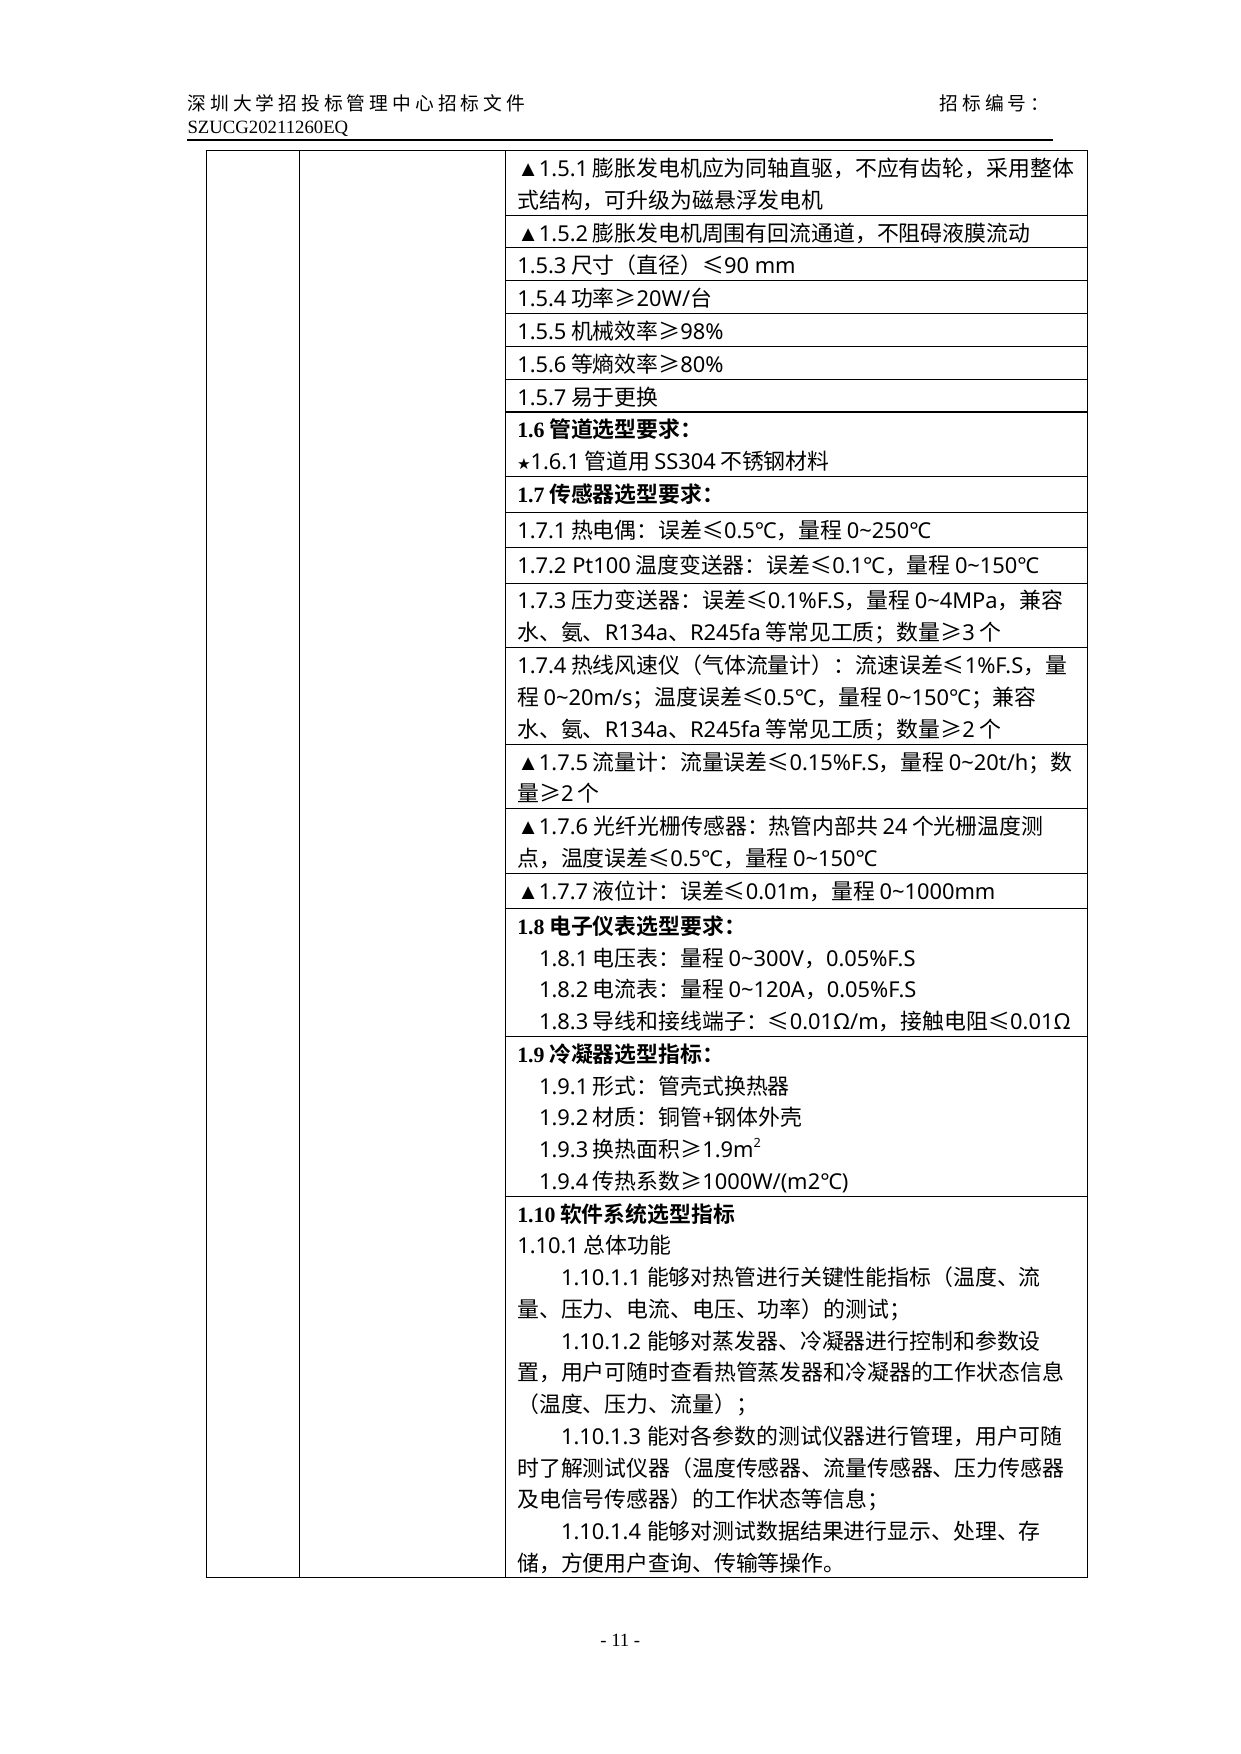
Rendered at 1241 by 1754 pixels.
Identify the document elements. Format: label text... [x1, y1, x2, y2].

table_cell 1.7.2 Pt100温度变送器：误差≤0.1℃，量程0~150℃ [506, 548, 1087, 582]
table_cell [506, 1197, 1087, 1577]
table_cell ▲1.7.7液位计：误差≤0.01m，量程0~1000mm [506, 874, 1087, 908]
table_cell 1.7.3压力变送器：误差≤0.1%F.S，量程0~4MPa，兼容水、氨、R134a、R245fa等常见工质；数量≥3个 [506, 584, 1087, 647]
table_cell 1.7传感器选型要求： [506, 477, 1087, 512]
table_cell ▲1.5.1膨胀发电机应为同轴直驱，不应有齿轮，采用整体式结构，可升级为磁悬浮发电机 [506, 151, 1087, 214]
table_cell 1.6管道选型要求： ★1.6.1管道用SS304不锈钢材料 [506, 413, 1087, 476]
table_cell 1.5.7易于更换 [506, 380, 1087, 411]
table_cell ▲1.7.6 光纤光栅传感器：热管内部共24个光栅温度测点，温度误差≤0.5℃，量程0~150℃ [506, 809, 1087, 873]
table_cell ▲1.7.5流量计：流量误差≤0.15%F.S，量程0~20t/h；数量≥2个 [506, 745, 1087, 808]
table_cell 1.7.4热线风速仪（气体流量计）：流速误差≤1%F.S，量程0~20m/s；温度误差≤0.5℃，量程0~150℃；兼容水、氨、R134a、R245fa等常见工质；数量≥2个 [506, 648, 1087, 743]
table_cell 1.5.5机械效率≥98% [506, 314, 1087, 346]
table_cell 1.5.3尺寸（直径）≤90 mm [506, 248, 1087, 280]
table_cell 1.8电子仪表选型要求： 1.8.1电压表：量程0~300V，0.05%F.S 1.8.2电流表：量程0~120A，0.05%F.S 1.8.3导线和接线端子：≤0.01Ω/m，接触电阻≤0.01Ω [506, 909, 1087, 1036]
table_cell 1.7.1热电偶：误差≤0.5℃，量程0~250℃ [506, 513, 1087, 547]
table_cell 1.5.4功率≥20W/台 [506, 281, 1087, 313]
table_cell ▲1.5.2膨胀发电机周围有回流通道，不阻碍液膜流动 [506, 216, 1087, 247]
table_cell 1.9冷凝器选型指标： 1.9.1形式：管壳式换热器 1.9.2材质：铜管+钢体外壳 1.9.3换热面积≥1.9m2 1.9.4传热系数≥1000W/(m2℃) [506, 1037, 1087, 1196]
table_cell 1.5.6等熵效率≥80% [506, 347, 1087, 378]
